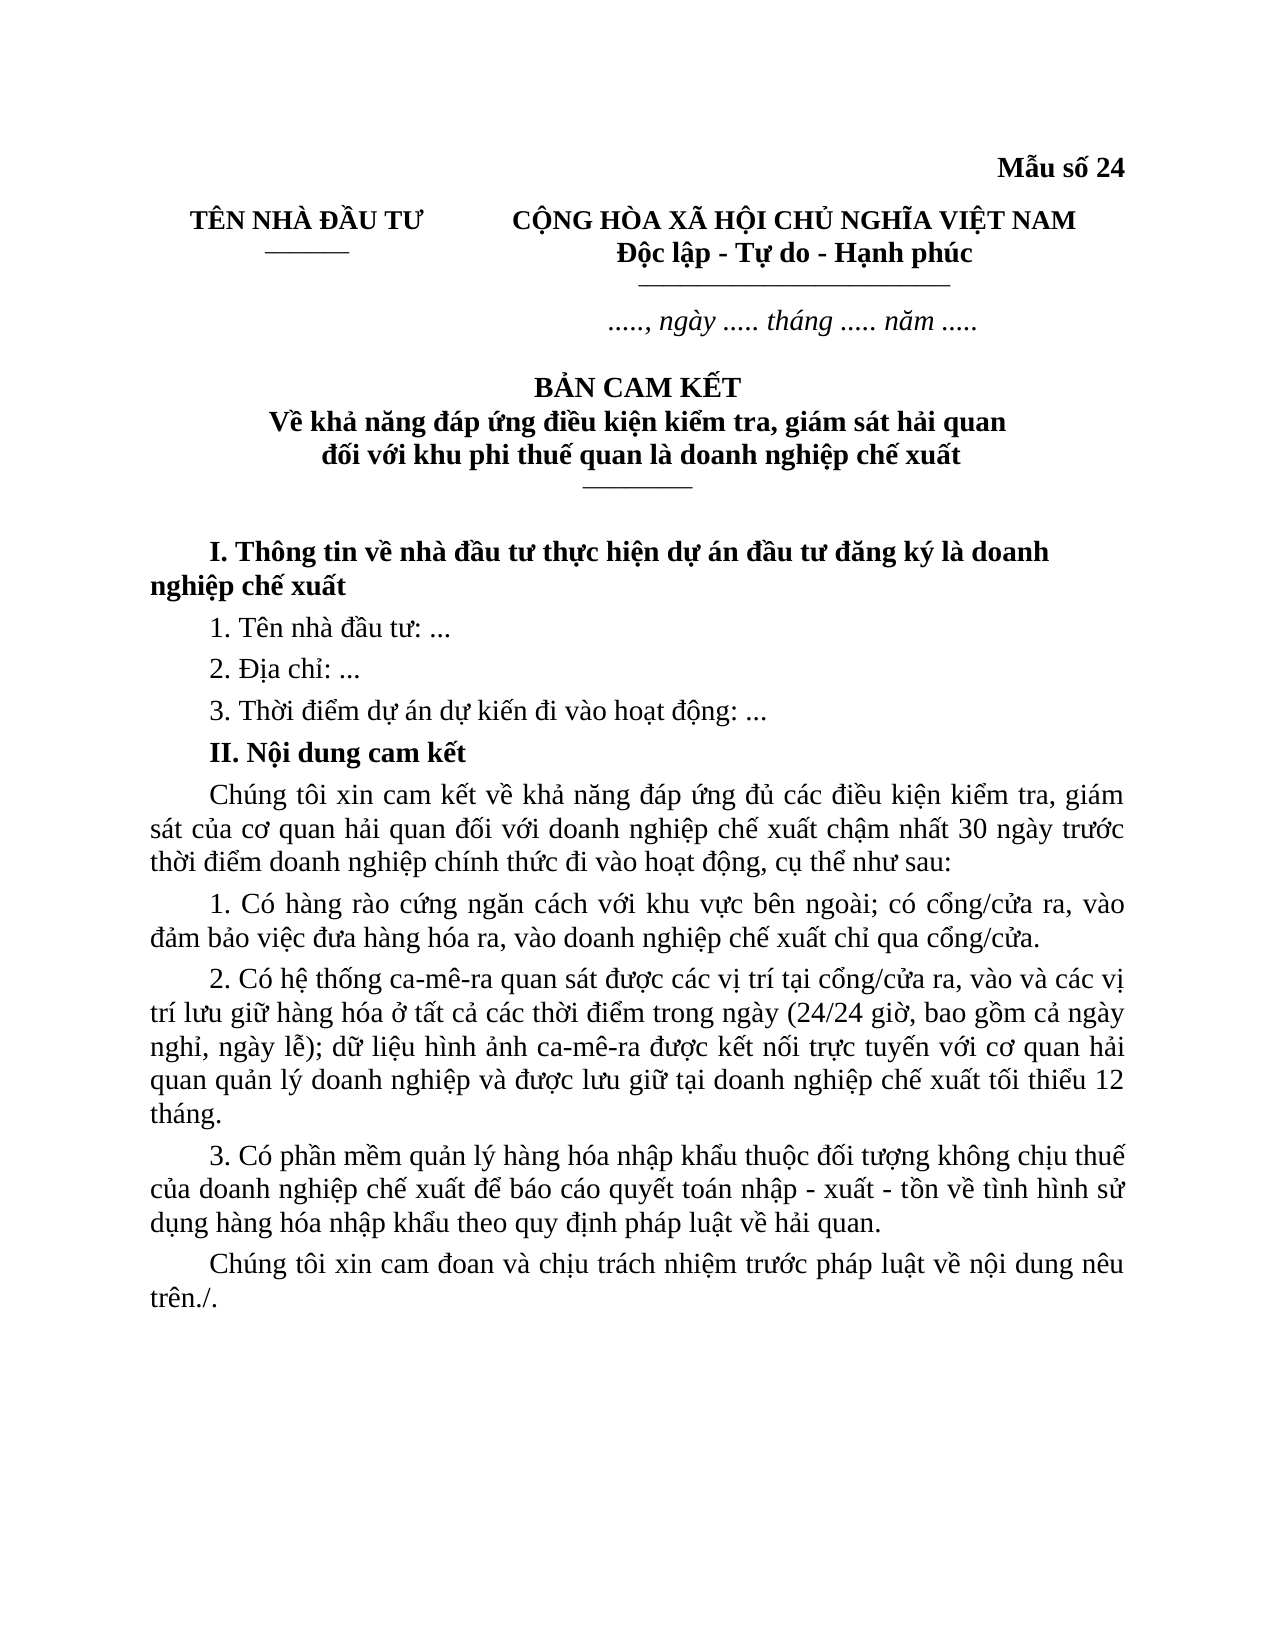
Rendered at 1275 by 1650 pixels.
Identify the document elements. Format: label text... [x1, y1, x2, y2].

text Chúng tôi xin cam đoan và chịu trách nhiệm trước pháp luật về nội dung nêu trên./. [150, 1247, 1125, 1314]
text 1. Có hàng rào cứng ngăn cách với khu vực bên ngoài; có cổng/cửa ra, vào đảm bảo việc đưa hàng hóa ra, vào doanh nghiệp chế xuất chỉ qua cổng/cửa. [150, 886, 1125, 953]
text Chúng tôi xin cam kết về khả năng đáp ứng đủ các điều kiện kiểm tra, giám sát của cơ quan hải quan đối với doanh nghiệp chế xuất chậm nhất 30 ngày trước thời điểm doanh nghiệp chính thức đi vào hoạt động, cụ thể như sau: [150, 777, 1125, 878]
text 2. Địa chỉ: ... [150, 652, 1125, 685]
text 3. Thời điểm dự án dự kiến đi vào hoạt động: ... [150, 693, 1125, 727]
table_cell Độc lập - Tự do - Hạnh phúc _____________________________________ ....., ngày ..... tháng ..... năm ..... [464, 236, 1125, 336]
text _____________ [150, 471, 1125, 504]
table_header TÊN NHÀ ĐẦU TƯ [150, 204, 464, 236]
table_cell __________ [150, 236, 464, 336]
text 1. Tên nhà đầu tư: ... [150, 610, 1125, 643]
text BẢN CAM KẾT [150, 370, 1125, 404]
table_header CỘNG HÒA XÃ HỘI CHỦ NGHĨA VIỆT NAM [464, 204, 1125, 236]
text I. Thông tin về nhà đầu tư thực hiện dự án đầu tư đăng ký là doanh nghiệp chế xuất [150, 534, 1125, 601]
text 3. Có phần mềm quản lý hàng hóa nhập khẩu thuộc đối tượng không chịu thuế của doanh nghiệp chế xuất để báo cáo quyết toán nhập - xuất - tồn về tình hình sử dụng hàng hóa nhập khẩu theo quy định pháp luật về hải quan. [150, 1138, 1125, 1238]
text Mẫu số 24 [150, 150, 1125, 183]
text Về khả năng đáp ứng điều kiện kiểm tra, giám sát hải quan [150, 404, 1125, 437]
text II. Nội dung cam kết [150, 735, 1125, 769]
text 2. Có hệ thống ca-mê-ra quan sát được các vị trí tại cổng/cửa ra, vào và các vị trí lưu giữ hàng hóa ở tất cả các thời điểm trong ngày (24/24 giờ, bao gồm cả ngày nghỉ, ngày lễ); dữ liệu hình ảnh ca-mê-ra được kết nối trực tuyến với cơ quan hải quan quản lý doanh nghiệp và được lưu giữ tại doanh nghiệp chế xuất tối thiểu 12 tháng. [150, 962, 1125, 1129]
text đối với khu phi thuế quan là doanh nghiệp chế xuất [150, 437, 1125, 471]
